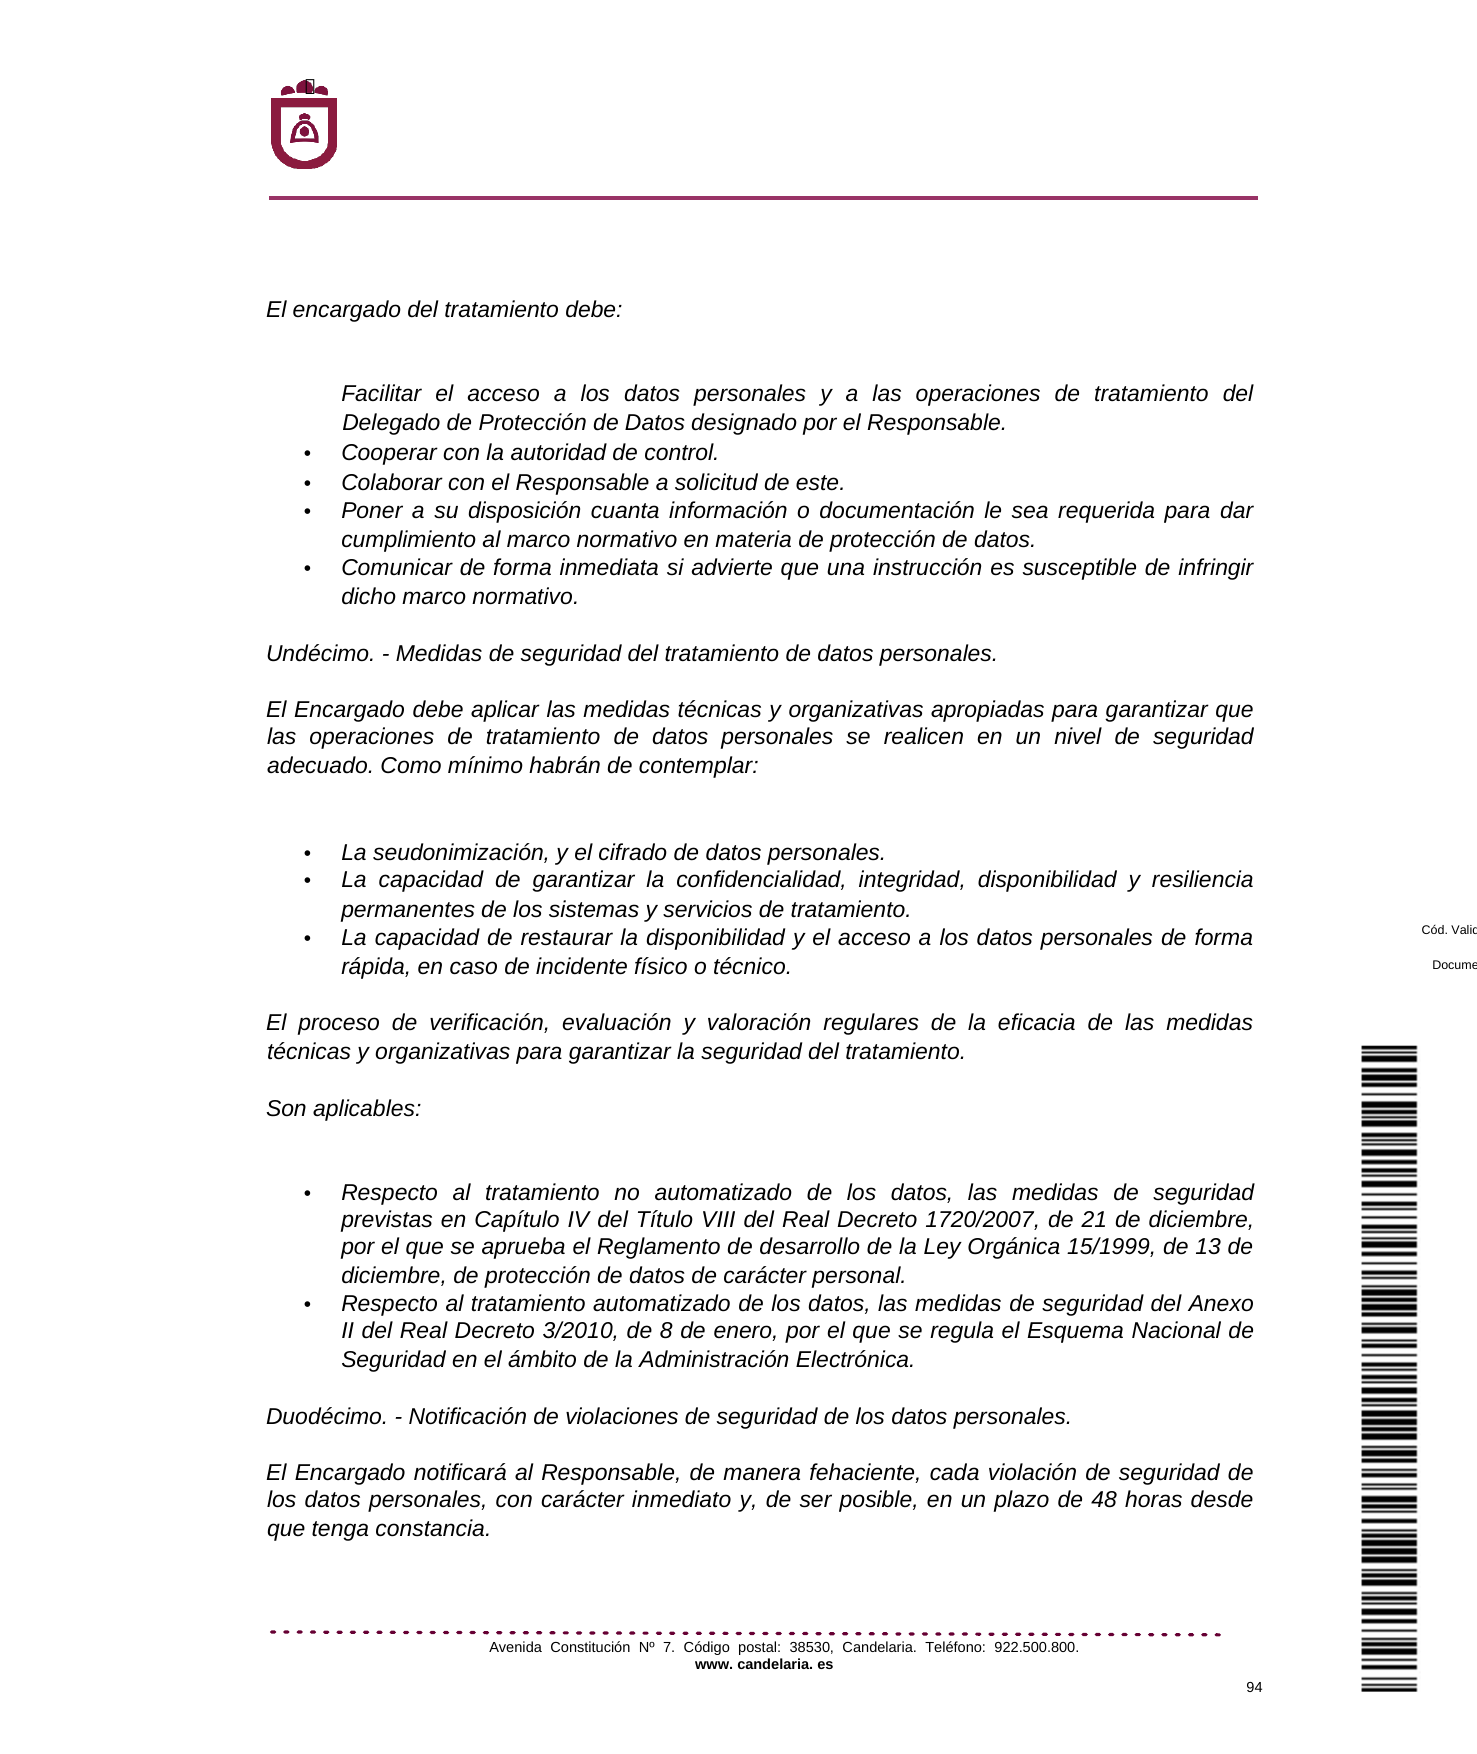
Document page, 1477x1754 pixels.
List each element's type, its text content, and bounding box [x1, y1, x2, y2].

text Son aplicables: [266, 1094, 1257, 1121]
text Facilitar el acceso a los datos personales y a las operaciones de tratamiento del Delegado de Protección de Datos designado por el Responsable. [341, 380, 1257, 436]
picture [1362, 1046, 1420, 1691]
list Colaborar con el Responsable a solicitud de este. [303, 467, 1257, 496]
text El proceso de verificación, evaluación y valoración regulares de la eficacia de las medidas técnicas y organizativas para garantizar la seguridad del tratamiento. [266, 1009, 1257, 1065]
text El encargado del tratamiento debe: [266, 296, 1257, 322]
list Comunicar de forma inmediata si advierte que una instrucción es susceptible de infringir dicho marco normativo. [303, 554, 1257, 610]
list La capacidad de restaurar la disponibilidad y el acceso a los datos personales de forma rápida, en caso de incidente físico o técnico. [303, 923, 1257, 979]
picture [306, 80, 312, 93]
text El Encargado notificará al Responsable, de manera fehaciente, cada violación de seguridad de los datos personales, con carácter inmediato y, de ser posible, en un plazo de 48 horas desde que tenga constancia. [266, 1459, 1257, 1542]
list La capacidad de garantizar la confidencialidad, integridad, disponibilidad y resiliencia permanentes de los sistemas y servicios de tratamiento. [303, 866, 1257, 922]
picture [271, 80, 337, 169]
list La seudonimización, y el cifrado de datos personales. [303, 837, 1257, 865]
list Respecto al tratamiento automatizado de los datos, las medidas de seguridad del Anexo II del Real Decreto 3/2010, de 8 de enero, por el que se regula el Esquema Nacional de Seguridad en el ámbito de la Administración Electrónica. [303, 1290, 1257, 1373]
list Respecto al tratamiento no automatizado de los datos, las medidas de seguridad previstas en Capítulo IV del Título VIII del Real Decreto 1720/2007, de 21 de diciembre, por el que se aprueba el Reglamento de desarrollo de la Ley Orgánica 15/1999, de 13 de diciembre, de protección de datos de carácter personal. [303, 1179, 1257, 1289]
list Poner a su disposición cuanta información o documentación le sea requerida para dar cumplimiento al marco normativo en materia de protección de datos. [303, 497, 1257, 553]
text Undécimo. - Medidas de seguridad del tratamiento de datos personales. [266, 639, 1257, 666]
list Cooperar con la autoridad de control. [303, 437, 1257, 466]
text El Encargado debe aplicar las medidas técnicas y organizativas apropiadas para garantizar que las operaciones de tratamiento de datos personales se realicen en un nivel de seguridad adecuado. Como mínimo habrán de contemplar: [266, 696, 1257, 778]
text Duodécimo. - Notificación de violaciones de seguridad de los datos personales. [266, 1403, 1257, 1429]
